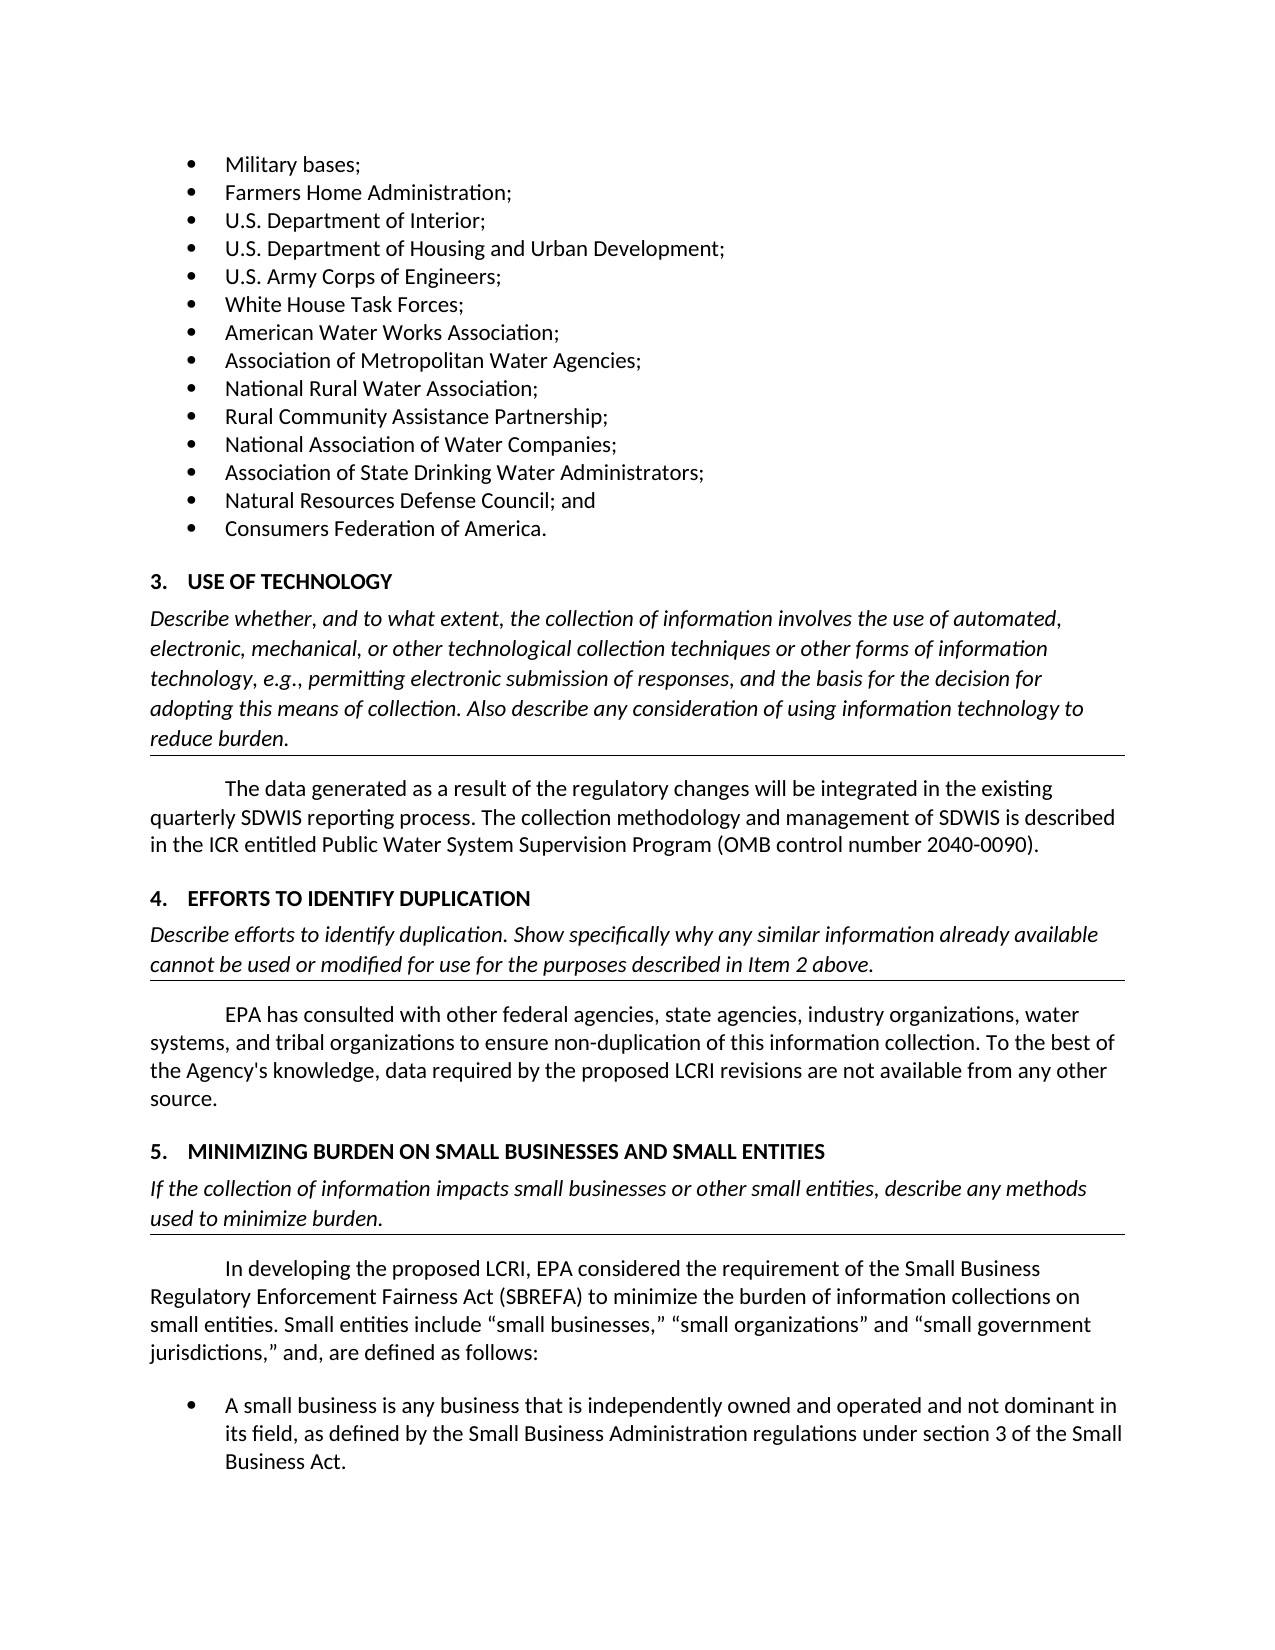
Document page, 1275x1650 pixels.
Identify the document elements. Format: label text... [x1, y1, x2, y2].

text The data generated as a result of the regulatory changes will be integrated in the existing quarterly SDWIS reporting process. The collection methodology and management of SDWIS is described in the ICR entitled Public Water System Supervision Program (OMB control number 2040-0090). [150, 774, 1125, 859]
list MINIMIZING BURDEN ON SMALL BUSINESSES AND SMALL ENTITIES [150, 1137, 1125, 1165]
text Describe whether, and to what extent, the collection of information involves the use of automated, electronic, mechanical, or other technological collection techniques or other forms of information technology, e.g., permitting electronic submission of responses, and the basis for the decision for adopting this means of collection. Also describe any consideration of using information technology to reduce burden. [150, 604, 1125, 755]
text U.S. Army Corps of Engineers; [187, 262, 1125, 290]
text In developing the proposed LCRI, EPA considered the requirement of the Small Business Regulatory Enforcement Fairness Act (SBREFA) to minimize the burden of information collections on small entities. Small entities include “small businesses,” “small organizations” and “small government jurisdictions,” and, are defined as follows: [150, 1254, 1125, 1366]
text If the collection of information impacts small businesses or other small entities, describe any methods used to minimize burden. [150, 1174, 1125, 1234]
text Association of State Drinking Water Administrators; [187, 458, 1125, 486]
text White House Task Forces; [187, 290, 1125, 318]
text American Water Works Association; [187, 318, 1125, 346]
text Rural Community Assistance Partnership; [187, 402, 1125, 430]
text Describe efforts to identify duplication. Show specifically why any similar information already available cannot be used or modified for use for the purposes described in Item 2 above. [150, 920, 1125, 980]
text Military bases; [187, 150, 1125, 178]
list EFFORTS TO IDENTIFY DUPLICATION [150, 884, 1125, 912]
text Consumers Federation of America. [187, 514, 1125, 542]
text U.S. Department of Housing and Urban Development; [187, 234, 1125, 262]
text Farmers Home Administration; [187, 178, 1125, 206]
text EPA has consulted with other federal agencies, state agencies, industry organizations, water systems, and tribal organizations to ensure non-duplication of this information collection. To the best of the Agency's knowledge, data required by the proposed LCRI revisions are not available from any other source. [150, 1000, 1125, 1112]
text A small business is any business that is independently owned and operated and not dominant in its field, as defined by the Small Business Administration regulations under section 3 of the Small Business Act. [187, 1391, 1125, 1475]
text National Rural Water Association; [187, 374, 1125, 402]
text National Association of Water Companies; [187, 430, 1125, 458]
text Natural Resources Defense Council; and [187, 486, 1125, 514]
list USE OF TECHNOLOGY [150, 567, 1125, 595]
text Association of Metropolitan Water Agencies; [187, 346, 1125, 374]
text U.S. Department of Interior; [187, 206, 1125, 234]
